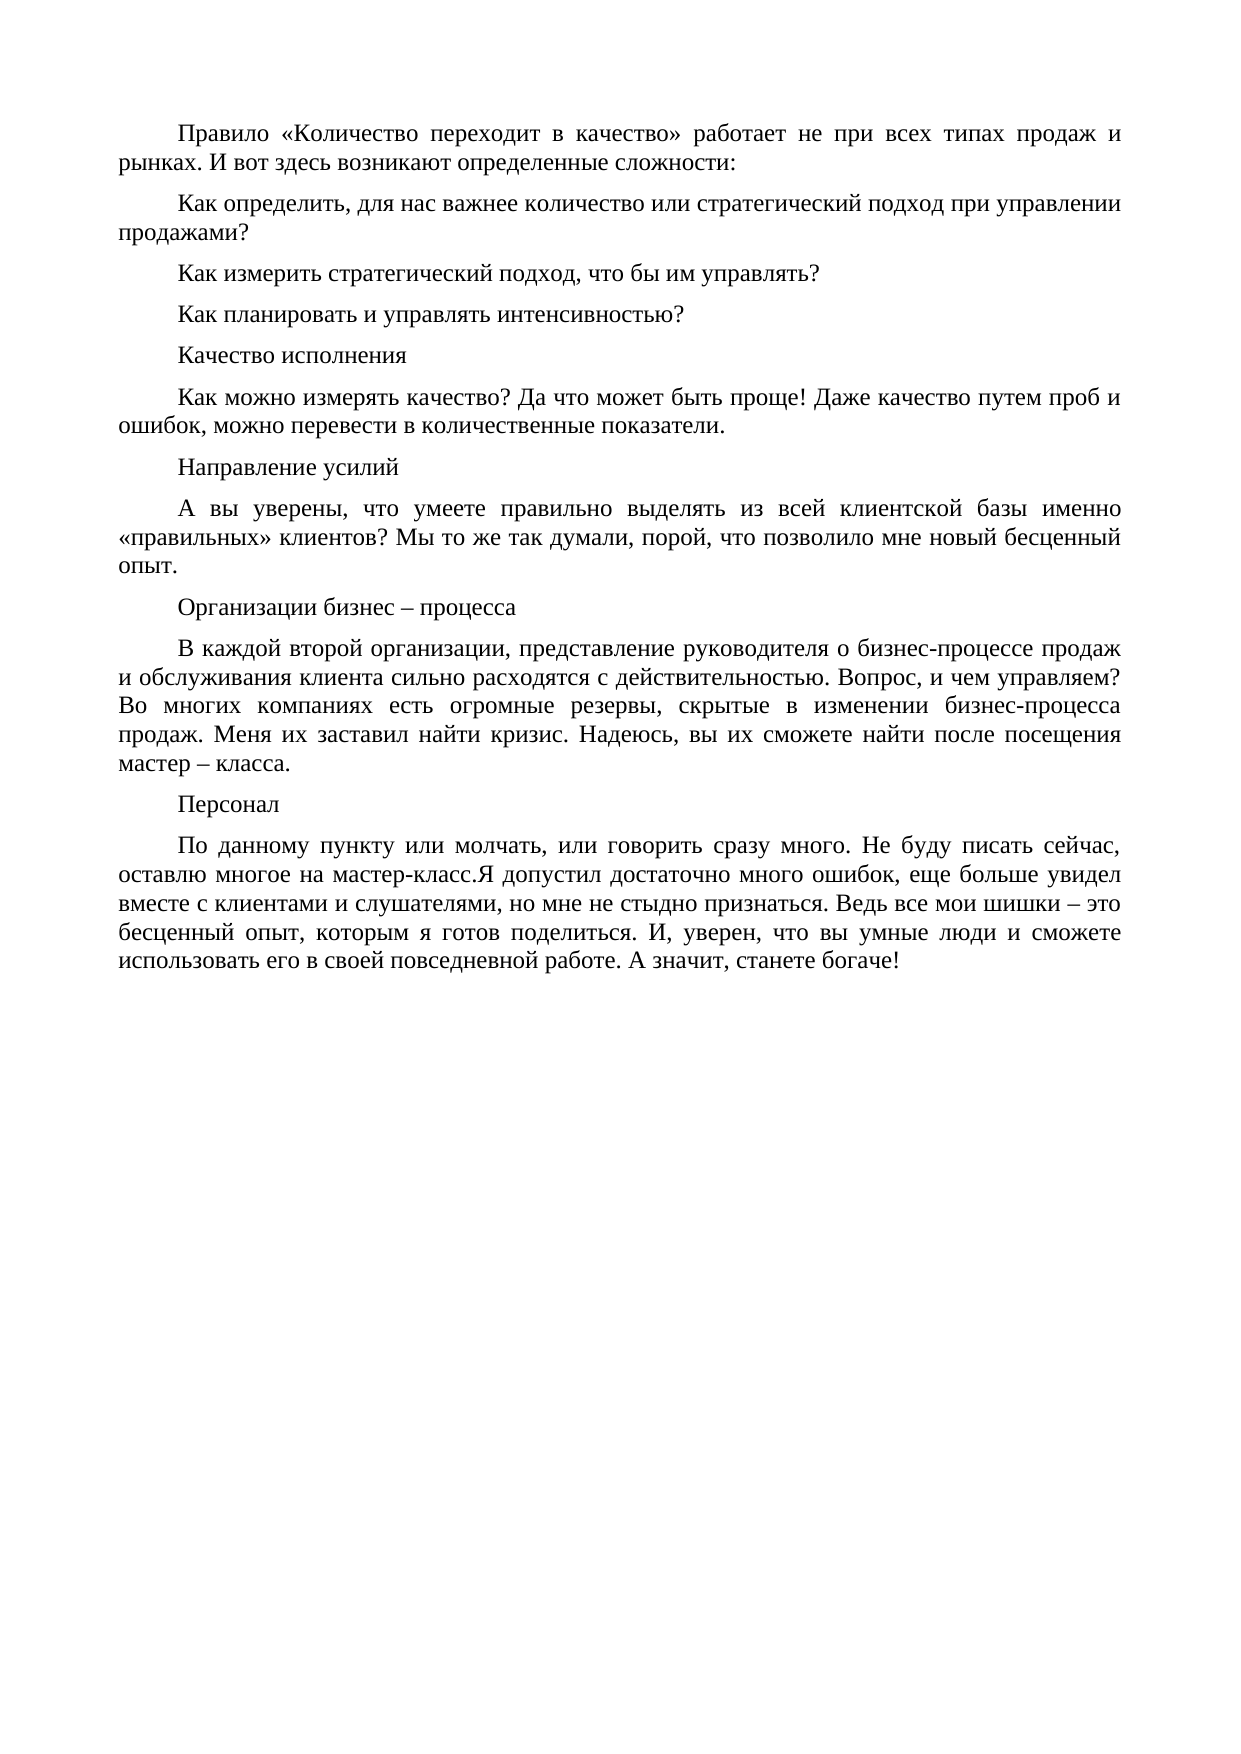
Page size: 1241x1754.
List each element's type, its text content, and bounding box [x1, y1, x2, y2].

text Как планировать и управлять интенсивностью? [118, 299, 1122, 328]
text Организации бизнес – процесса [118, 592, 1122, 621]
text По данному пункту или молчать, или говорить сразу много. Не буду писать сейчас, оставлю многое на мастер-класс.Я допустил достаточно много ошибок, еще больше увидел вместе с клиентами и слушателями, но мне не стыдно признаться. Ведь все мои шишки – это бесценный опыт, которым я готов поделиться. И, уверен, что вы умные люди и сможете использовать его в своей повседневной работе. А значит, станете богаче! [118, 831, 1122, 974]
text Качество исполнения [118, 341, 1122, 369]
text Как измерить стратегический подход, что бы им управлять? [118, 258, 1122, 287]
text В каждой второй организации, представление руководителя о бизнес-процессе продаж и обслуживания клиента сильно расходятся с действительностью. Вопрос, и чем управляем? Во многих компаниях есть огромные резервы, скрытые в изменении бизнес-процесса продаж. Меня их заставил найти кризис. Надеюсь, вы их сможете найти после посещения мастер – класса. [118, 633, 1122, 777]
text А вы уверены, что умеете правильно выделять из всей клиентской базы именно «правильных» клиентов? Мы то же так думали, порой, что позволило мне новый бесценный опыт. [118, 493, 1122, 579]
text Как можно измерять качество? Да что может быть проще! Даже качество путем проб и ошибок, можно перевести в количественные показатели. [118, 382, 1122, 439]
text Правило «Количество переходит в качество» работает не при всех типах продаж и рынках. И вот здесь возникают определенные сложности: [118, 118, 1122, 176]
text Персонал [118, 789, 1122, 818]
text Направление усилий [118, 452, 1122, 481]
text Как определить, для нас важнее количество или стратегический подход при управлении продажами? [118, 188, 1122, 246]
